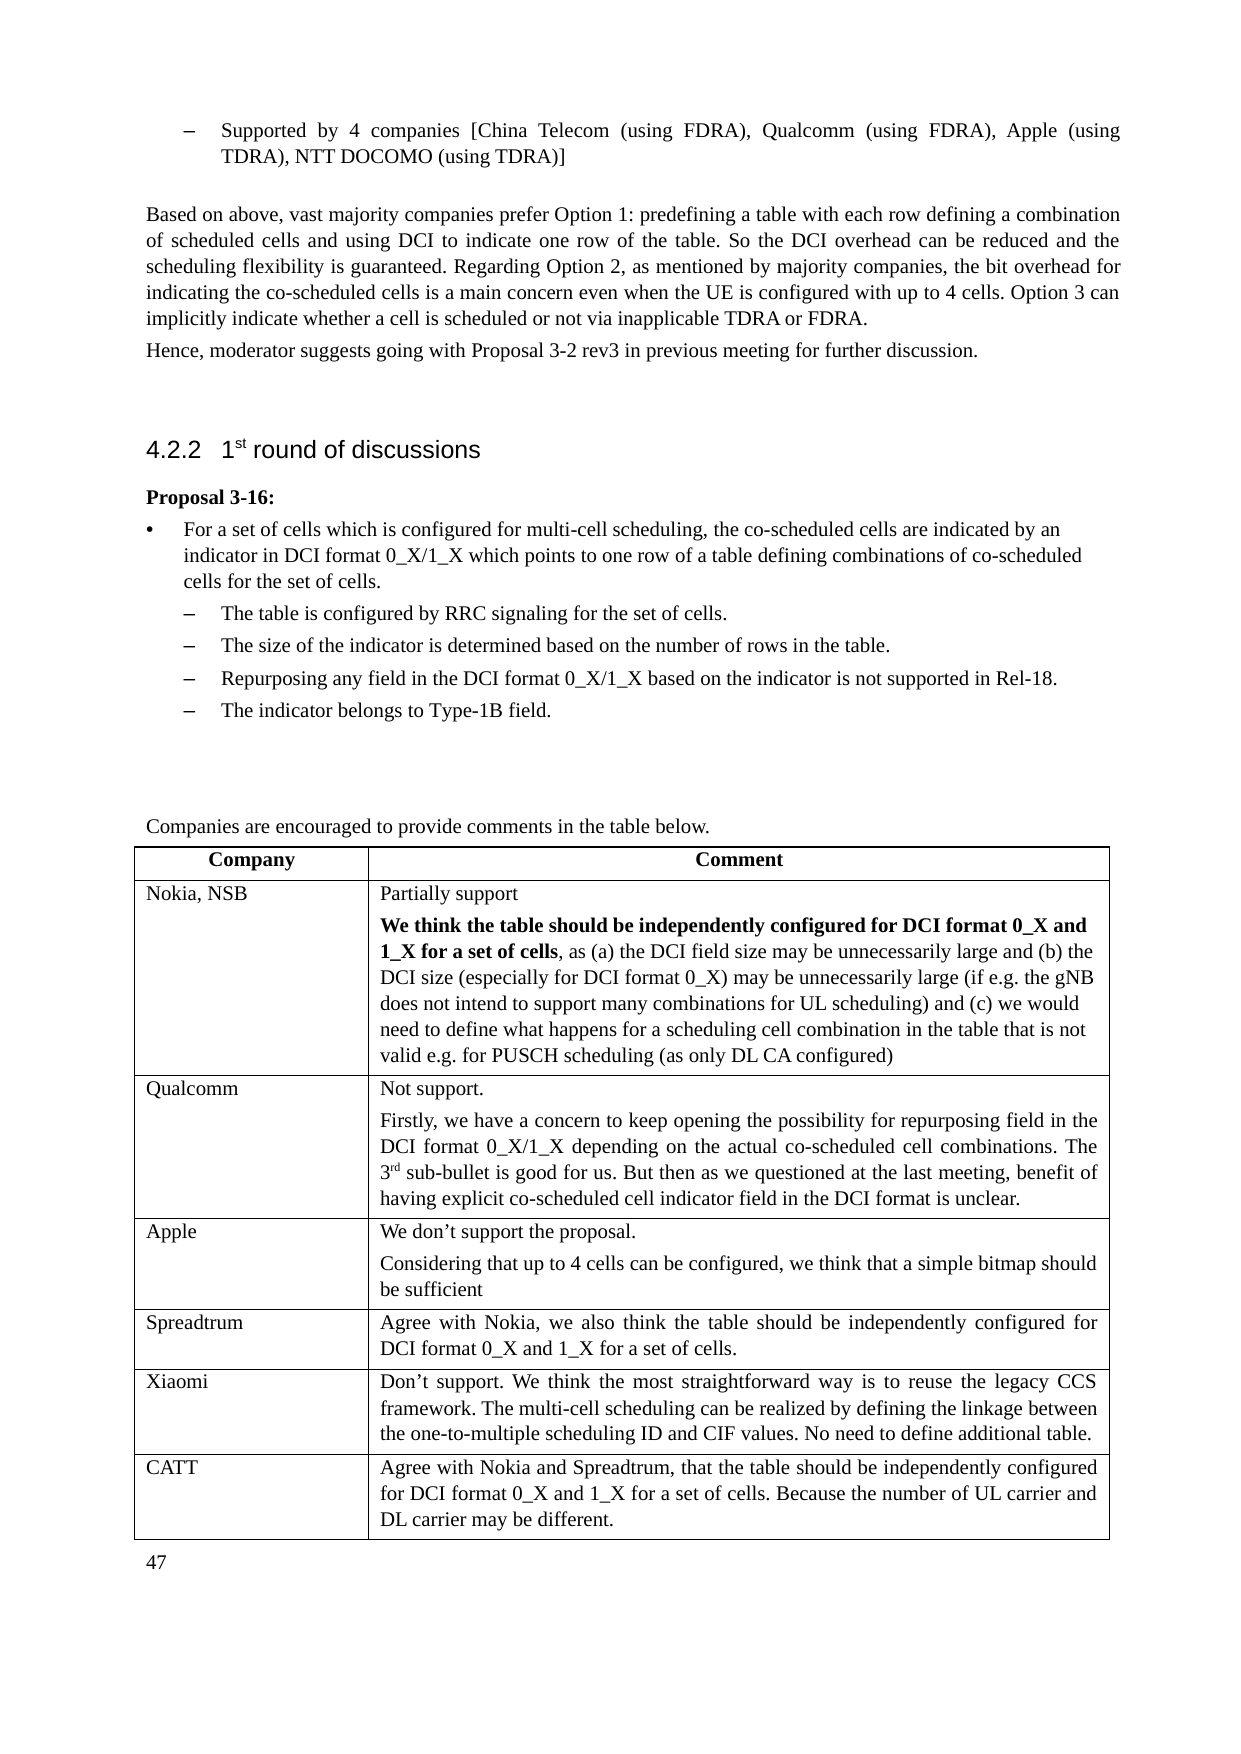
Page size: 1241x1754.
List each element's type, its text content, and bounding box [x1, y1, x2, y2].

list The size of the indicator is determined based on the number of rows in the table. [183, 633, 1122, 657]
table_cell Nokia, NSB [135, 881, 368, 1075]
table_cell Agree with Nokia and Spreadtrum, that the table should be independently configured for DCI format 0_X and 1_X for a set of cells. Because the number of UL carrier and DL carrier may be different. [369, 1455, 1109, 1539]
list For a set of cells which is configured for multi-cell scheduling, the co-scheduled cells are indicated by an indicator in DCI format 0_X/1_X which points to one row of a table defining combinations of co-scheduled cells for the set of cells. [146, 517, 1122, 593]
table_cell Qualcomm [135, 1076, 368, 1218]
table_header Company [135, 848, 368, 879]
table_cell Agree with Nokia, we also think the table should be independently configured for DCI format 0_X and 1_X for a set of cells. [369, 1310, 1109, 1368]
table_cell We don’t support the proposal. Considering that up to 4 cells can be configured, we think that a simple bitmap should be sufficient [369, 1219, 1109, 1309]
text Companies are encouraged to provide comments in the table below. [146, 814, 1122, 838]
subtitle 1st round of discussions [146, 435, 1122, 463]
table_cell Not support. Firstly, we have a concern to keep opening the possibility for repurposing field in the DCI format 0_X/1_X depending on the actual co-scheduled cell combinations. The 3rd sub-bullet is good for us. But then as we questioned at the last meeting, benefit of having explicit co-scheduled cell indicator field in the DCI format is unclear. [369, 1076, 1109, 1218]
table_header Comment [369, 848, 1109, 879]
table_cell Partially support We think the table should be independently configured for DCI format 0_X and 1_X for a set of cells, as (a) the DCI field size may be unnecessarily large and (b) the DCI size (especially for DCI format 0_X) may be unnecessarily large (if e.g. the gNB does not intend to support many combinations for UL scheduling) and (c) we would need to define what happens for a scheduling cell combination in the table that is not valid e.g. for PUSCH scheduling (as only DL CA configured) [369, 881, 1109, 1075]
text Hence, moderator suggests going with Proposal 3-2 rev3 in previous meeting for further discussion. [146, 338, 1122, 362]
list The indicator belongs to Type-1B field. [183, 698, 1122, 722]
list The table is configured by RRC signaling for the set of cells. [183, 601, 1122, 625]
table_cell Spreadtrum [135, 1310, 368, 1368]
list Repurposing any field in the DCI format 0_X/1_X based on the indicator is not supported in Rel-18. [183, 666, 1122, 690]
subtitle Proposal 3-16: [146, 484, 1122, 509]
list Supported by 4 companies [China Telecom (using FDRA), Qualcomm (using FDRA), Apple (using TDRA), NTT DOCOMO (using TDRA)] [183, 118, 1122, 168]
table_cell Xiaomi [135, 1370, 368, 1453]
text Based on above, vast majority companies prefer Option 1: predefining a table with each row defining a combination of scheduled cells and using DCI to indicate one row of the table. So the DCI overhead can be reduced and the scheduling flexibility is guaranteed. Regarding Option 2, as mentioned by majority companies, the bit overhead for indicating the co-scheduled cells is a main concern even when the UE is configured with up to 4 cells. Option 3 can implicitly indicate whether a cell is scheduled or not via inapplicable TDRA or FDRA. [146, 202, 1122, 330]
table_cell CATT [135, 1455, 368, 1539]
table_cell Apple [135, 1219, 368, 1309]
table_cell Don’t support. We think the most straightforward way is to reuse the legacy CCS framework. The multi-cell scheduling can be realized by defining the linkage between the one-to-multiple scheduling ID and CIF values. No need to define additional table. [369, 1370, 1109, 1453]
